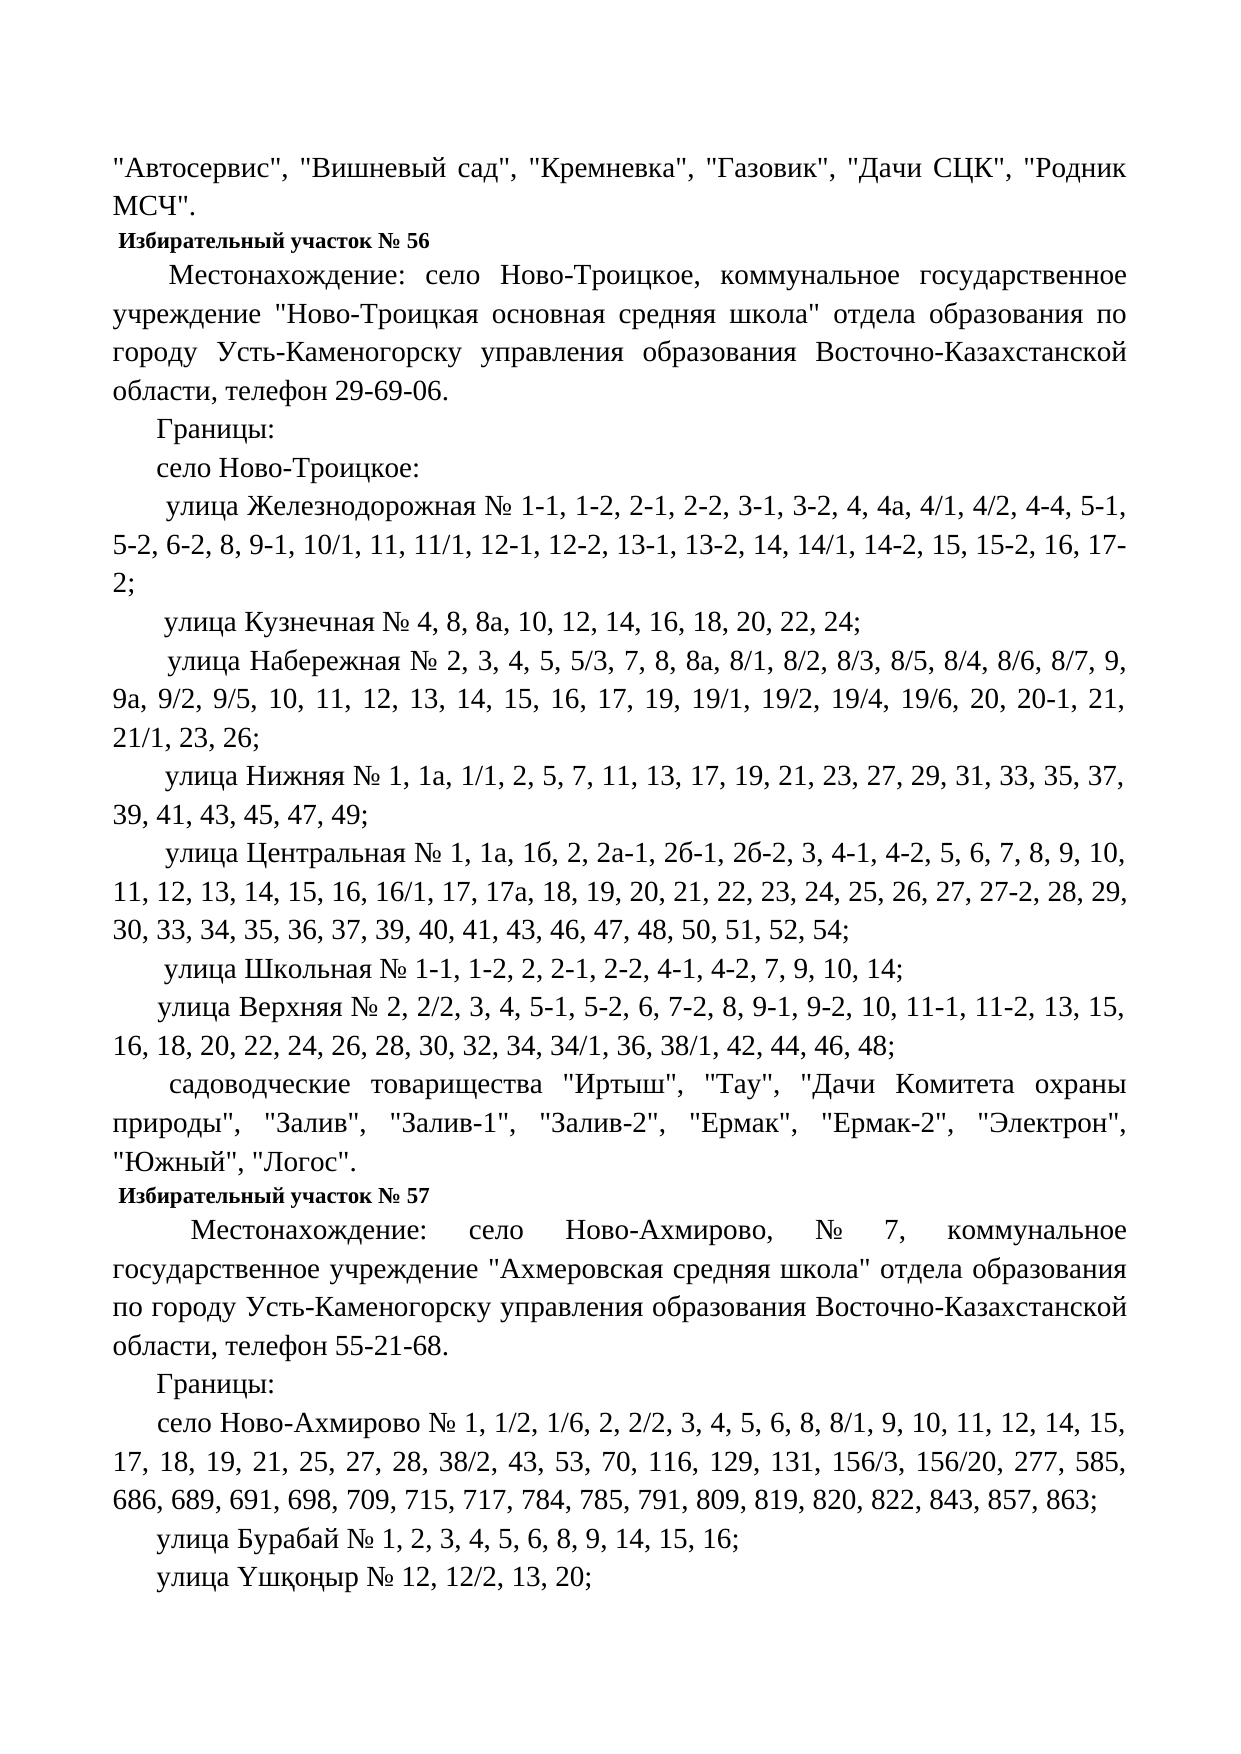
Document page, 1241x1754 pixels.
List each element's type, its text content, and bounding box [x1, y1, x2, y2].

text улица Верхняя № 2, 2/2, 3, 4, 5-1, 5-2, 6, 7-2, 8, 9-1, 9-2, 10, 11-1, 11-2, 13, 15, 16, 18, 20, 22, 24, 26, 28, 30, 32, 34, 34/1, 36, 38/1, 42, 44, 46, 48; [112, 989, 1128, 1062]
text село Ново-Ахмирово № 1, 1/2, 1/6, 2, 2/2, 3, 4, 5, 6, 8, 8/1, 9, 10, 11, 12, 14, 15, 17, 18, 19, 21, 25, 27, 28, 38/2, 43, 53, 70, 116, 129, 131, 156/3, 156/20, 277, 585, 686, 689, 691, 698, 709, 715, 717, 784, 785, 791, 809, 819, 820, 822, 843, 857, 863; [112, 1405, 1128, 1516]
text улица Үшқоңыр № 12, 12/2, 13, 20; [112, 1559, 1128, 1593]
text улица Бурабай № 1, 2, 3, 4, 5, 6, 8, 9, 14, 15, 16; [112, 1521, 1128, 1554]
text Границы: [112, 1367, 1128, 1400]
text улица Нижняя № 1, 1а, 1/1, 2, 5, 7, 11, 13, 17, 19, 21, 23, 27, 29, 31, 33, 35, 37, 39, 41, 43, 45, 47, 49; [112, 758, 1128, 830]
text село Ново-Троицкое: [112, 450, 1128, 483]
text садоводческие товарищества "Иртыш", "Тау", "Дачи Комитета охраны природы", "Залив", "Залив-1", "Залив-2", "Ермак", "Ермак-2", "Электрон", "Южный", "Логос". [112, 1067, 1128, 1177]
text Границы: [112, 411, 1128, 445]
text улица Железнодорожная № 1-1, 1-2, 2-1, 2-2, 3-1, 3-2, 4, 4а, 4/1, 4/2, 4-4, 5-1, 5-2, 6-2, 8, 9-1, 10/1, 11, 11/1, 12-1, 12-2, 13-1, 13-2, 14, 14/1, 14-2, 15, 15-2, 16, 17-2; [112, 488, 1128, 599]
text Избирательный участок № 56 [112, 227, 1128, 253]
text улица Набережная № 2, 3, 4, 5, 5/3, 7, 8, 8а, 8/1, 8/2, 8/3, 8/5, 8/4, 8/6, 8/7, 9, 9а, 9/2, 9/5, 10, 11, 12, 13, 14, 15, 16, 17, 19, 19/1, 19/2, 19/4, 19/6, 20, 20-1, 21, 21/1, 23, 26; [112, 643, 1128, 753]
text улица Кузнечная № 4, 8, 8а, 10, 12, 14, 16, 18, 20, 22, 24; [112, 604, 1128, 638]
text Местонахождение: село Ново-Троицкое, коммунальное государственное учреждение "Ново-Троицкая основная средняя школа" отдела образования по городу Усть-Каменогорску управления образования Восточно-Казахстанской области, телефон 29-69-06. [112, 257, 1128, 406]
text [112, 150, 1128, 222]
text Избирательный участок № 57 [112, 1182, 1128, 1209]
text улица Школьная № 1-1, 1-2, 2, 2-1, 2-2, 4-1, 4-2, 7, 9, 10, 14; [112, 951, 1128, 984]
text Местонахождение: село Ново-Ахмирово, № 7, коммунальное государственное учреждение "Ахмеровская средняя школа" отдела образования по городу Усть-Каменогорску управления образования Восточно-Казахстанской области, телефон 55-21-68. [112, 1212, 1128, 1362]
text улица Центральная № 1, 1а, 1б, 2, 2а-1, 2б-1, 2б-2, 3, 4-1, 4-2, 5, 6, 7, 8, 9, 10, 11, 12, 13, 14, 15, 16, 16/1, 17, 17а, 18, 19, 20, 21, 22, 23, 24, 25, 26, 27, 27-2, 28, 29, 30, 33, 34, 35, 36, 37, 39, 40, 41, 43, 46, 47, 48, 50, 51, 52, 54; [112, 835, 1128, 946]
